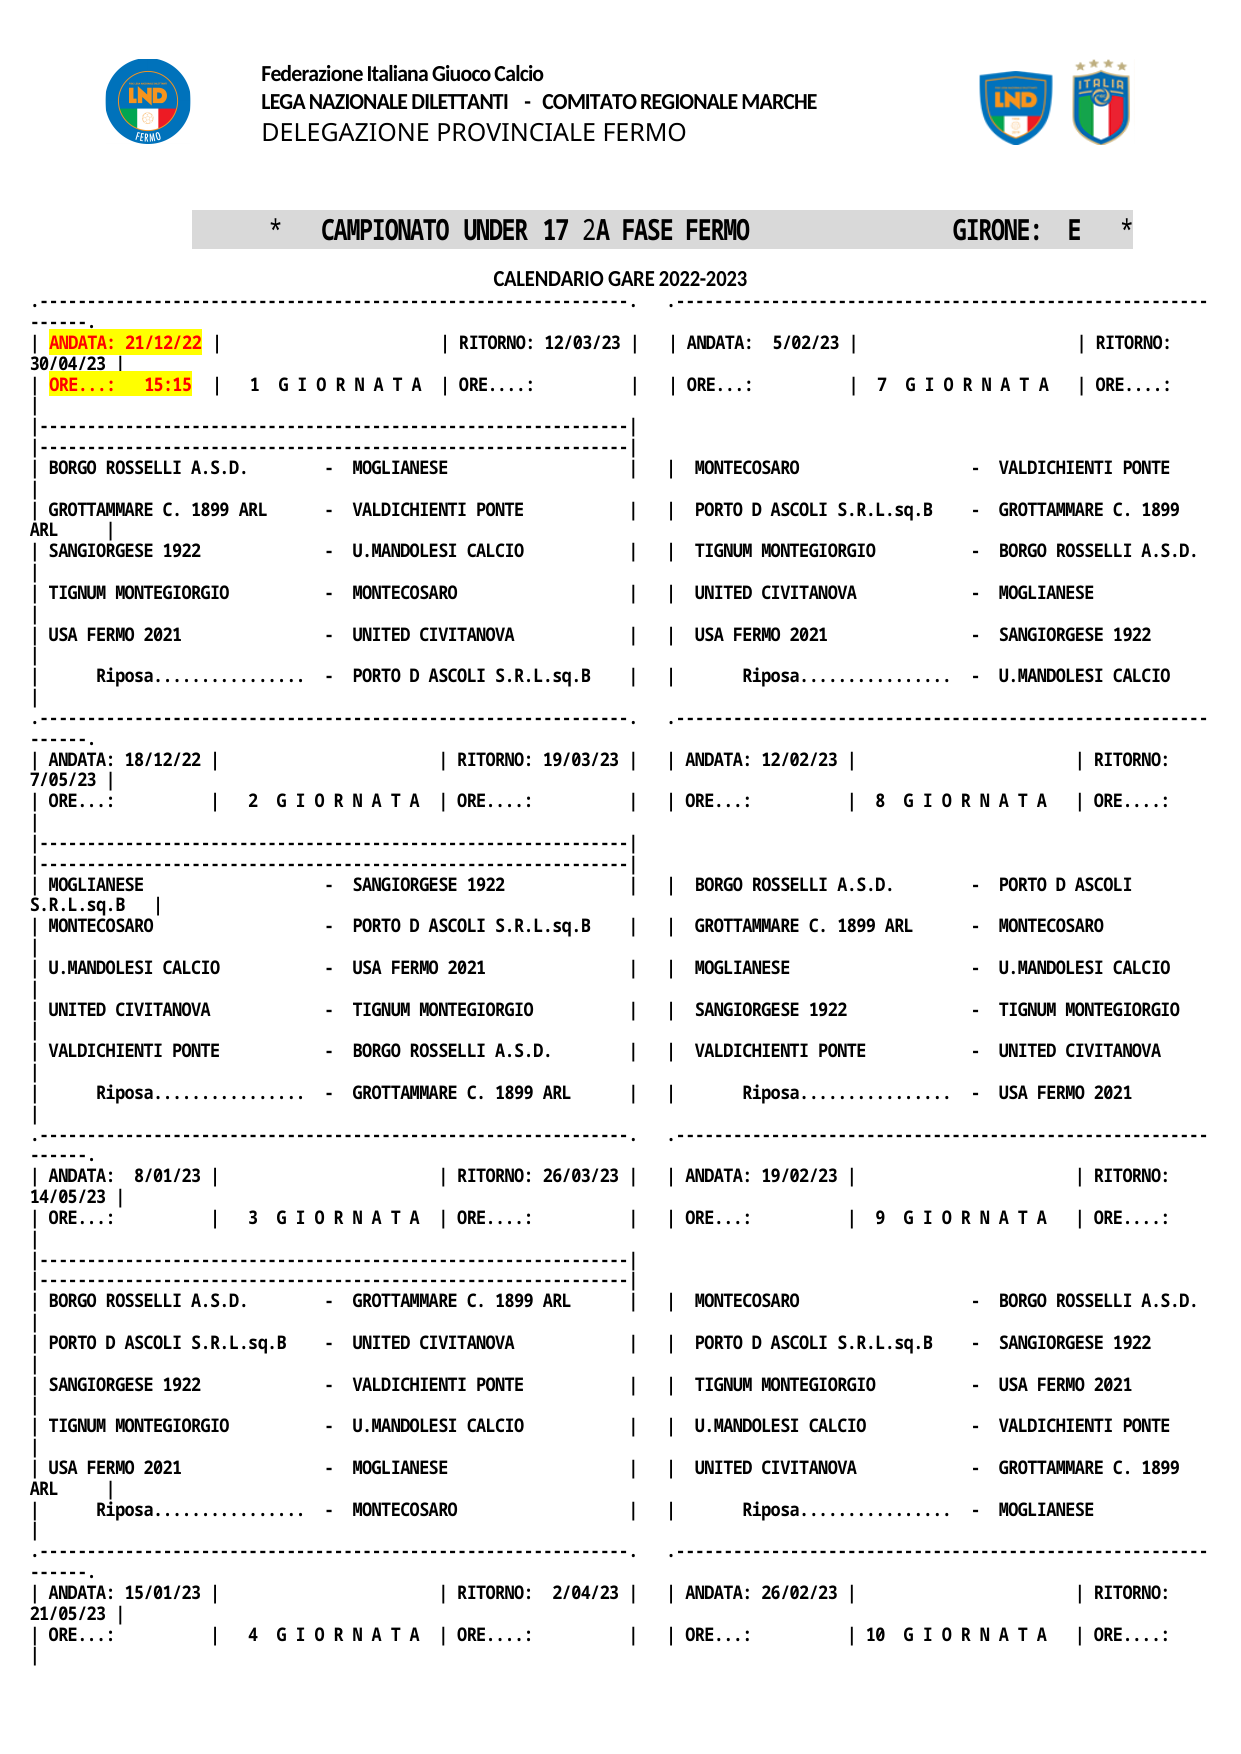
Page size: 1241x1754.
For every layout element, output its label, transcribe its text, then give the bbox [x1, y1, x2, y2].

text .--------------------------------------------------------------. .--------------------------------------------------------------. [29, 708, 1211, 749]
text CALENDARIO GARE 2022-2023 [222, 270, 1211, 291]
text | ANDATA: 8/01/23 | | RITORNO: 26/03/23 | | ANDATA: 19/02/23 | | RITORNO: 14/05/23 | [29, 1166, 1211, 1208]
text |--------------------------------------------------------------| |--------------------------------------------------------------| [29, 1249, 1211, 1291]
text |--------------------------------------------------------------| |--------------------------------------------------------------| [29, 833, 1211, 874]
text | USA FERMO 2021 - UNITED CIVITANOVA | | USA FERMO 2021 - SANGIORGESE 1922 | [29, 624, 1211, 666]
text | VALDICHIENTI PONTE - BORGO ROSSELLI A.S.D. | | VALDICHIENTI PONTE - UNITED CIVITANOVA | [29, 1041, 1211, 1083]
text .--------------------------------------------------------------. .--------------------------------------------------------------. [29, 291, 1211, 333]
text | SANGIORGESE 1922 - VALDICHIENTI PONTE | | TIGNUM MONTEGIORGIO - USA FERMO 2021 | [29, 1374, 1211, 1416]
text | BORGO ROSSELLI A.S.D. - MOGLIANESE | | MONTECOSARO - VALDICHIENTI PONTE | [29, 458, 1211, 499]
text .--------------------------------------------------------------. .--------------------------------------------------------------. [29, 1541, 1211, 1583]
text | ANDATA: 18/12/22 | | RITORNO: 19/03/23 | | ANDATA: 12/02/23 | | RITORNO: 7/05/23 | [29, 749, 1211, 791]
text | Riposa................ - GROTTAMMARE C. 1899 ARL | | Riposa................ - USA FERMO 2021 | [29, 1083, 1211, 1124]
picture [971, 59, 1135, 145]
text | SANGIORGESE 1922 - U.MANDOLESI CALCIO | | TIGNUM MONTEGIORGIO - BORGO ROSSELLI A.S.D. | [29, 541, 1211, 583]
text | MONTECOSARO - PORTO D ASCOLI S.R.L.sq.B | | GROTTAMMARE C. 1899 ARL - MONTECOSARO | [29, 916, 1211, 958]
text | ORE...: | 4 G I O R N A T A | ORE....: | | ORE...: | 10 G I O R N A T A | ORE....: | [29, 1624, 1211, 1666]
text | ANDATA: 21/12/22 | | RITORNO: 12/03/23 | | ANDATA: 5/02/23 | | RITORNO: 30/04/23 | [29, 333, 1211, 374]
text | BORGO ROSSELLI A.S.D. - GROTTAMMARE C. 1899 ARL | | MONTECOSARO - BORGO ROSSELLI A.S.D. | [29, 1291, 1211, 1333]
text | PORTO D ASCOLI S.R.L.sq.B - UNITED CIVITANOVA | | PORTO D ASCOLI S.R.L.sq.B - SANGIORGESE 1922 | [29, 1333, 1211, 1374]
text | TIGNUM MONTEGIORGIO - U.MANDOLESI CALCIO | | U.MANDOLESI CALCIO - VALDICHIENTI PONTE | [29, 1416, 1211, 1458]
text | ORE...: | 2 G I O R N A T A | ORE....: | | ORE...: | 8 G I O R N A T A | ORE....: | [29, 791, 1211, 833]
text | TIGNUM MONTEGIORGIO - MONTECOSARO | | UNITED CIVITANOVA - MOGLIANESE | [29, 583, 1211, 624]
text | Riposa................ - PORTO D ASCOLI S.R.L.sq.B | | Riposa................ - U.MANDOLESI CALCIO | [29, 666, 1211, 708]
text * CAMPIONATO UNDER 17 2A FASE FERMO GIRONE: E * [192, 209, 1211, 249]
text | ANDATA: 15/01/23 | | RITORNO: 2/04/23 | | ANDATA: 26/02/23 | | RITORNO: 21/05/23 | [29, 1583, 1211, 1624]
picture [105, 59, 191, 144]
text | MOGLIANESE - SANGIORGESE 1922 | | BORGO ROSSELLI A.S.D. - PORTO D ASCOLI S.R.L.sq.B | [29, 874, 1211, 916]
text | GROTTAMMARE C. 1899 ARL - VALDICHIENTI PONTE | | PORTO D ASCOLI S.R.L.sq.B - GROTTAMMARE C. 1899 ARL | [29, 499, 1211, 541]
text | USA FERMO 2021 - MOGLIANESE | | UNITED CIVITANOVA - GROTTAMMARE C. 1899 ARL | [29, 1458, 1211, 1499]
text |--------------------------------------------------------------| |--------------------------------------------------------------| [29, 416, 1211, 458]
text | U.MANDOLESI CALCIO - USA FERMO 2021 | | MOGLIANESE - U.MANDOLESI CALCIO | [29, 958, 1211, 999]
text .--------------------------------------------------------------. .--------------------------------------------------------------. [29, 1124, 1211, 1166]
text | Riposa................ - MONTECOSARO | | Riposa................ - MOGLIANESE | [29, 1499, 1211, 1541]
text | ORE...: 15:15 | 1 G I O R N A T A | ORE....: | | ORE...: | 7 G I O R N A T A | ORE....: | [29, 374, 1211, 416]
text | UNITED CIVITANOVA - TIGNUM MONTEGIORGIO | | SANGIORGESE 1922 - TIGNUM MONTEGIORGIO | [29, 999, 1211, 1041]
text | ORE...: | 3 G I O R N A T A | ORE....: | | ORE...: | 9 G I O R N A T A | ORE....: | [29, 1208, 1211, 1249]
